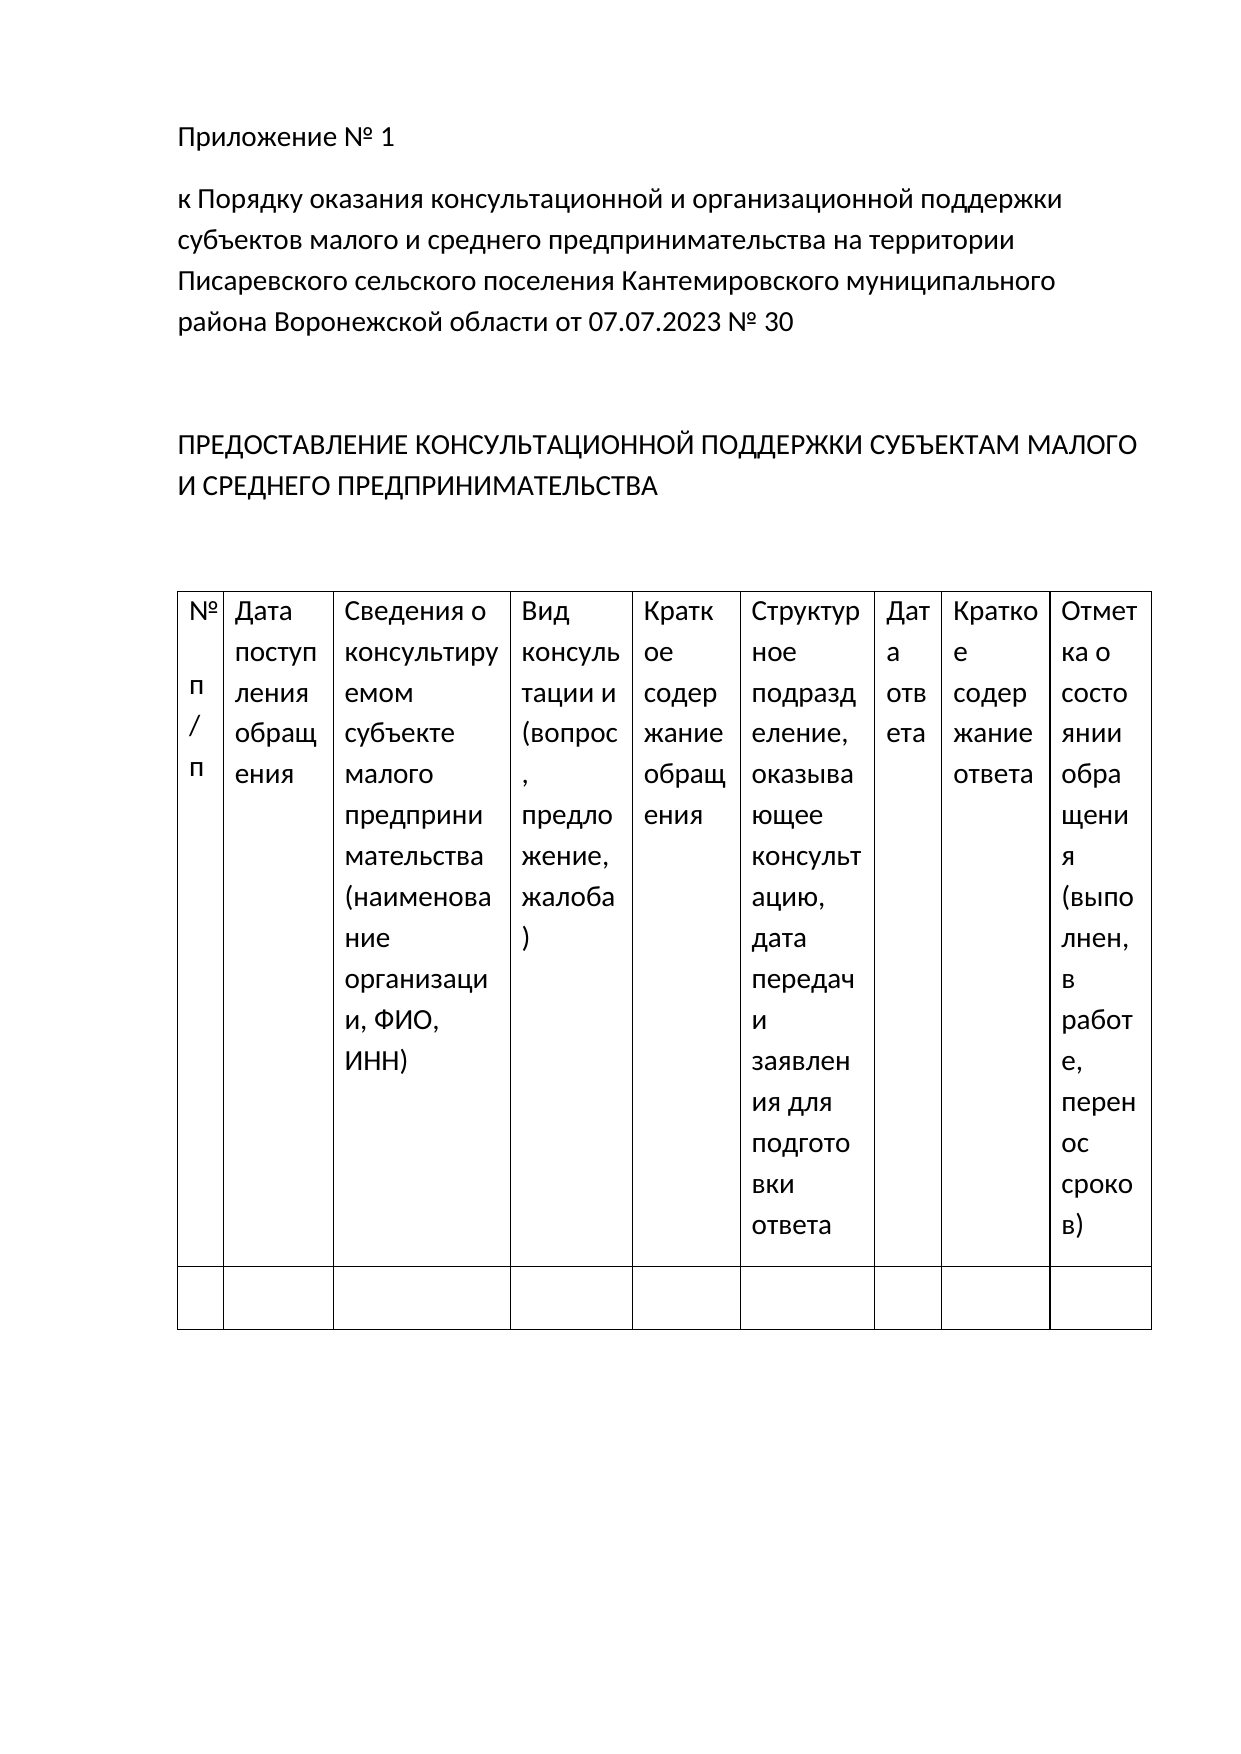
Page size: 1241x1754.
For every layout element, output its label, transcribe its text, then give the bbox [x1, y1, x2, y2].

table_cell [224, 1267, 333, 1329]
table_cell [942, 1267, 1049, 1329]
table_cell [741, 1267, 874, 1329]
table_cell [178, 1267, 223, 1329]
table_header Структурное подразделение, оказывающее консультацию, дата передачи заявления для подготовки ответа [741, 592, 874, 1266]
table_header Отметка о состоянии обращения (выполнен, в работе, перенос сроков) [1051, 592, 1151, 1266]
text ПРЕДОСТАВЛЕНИЕ КОНСУЛЬТАЦИОННОЙ ПОДДЕРЖКИ СУБЪЕКТАМ МАЛОГО И СРЕДНЕГО ПРЕДПРИНИМАТЕЛЬСТВА [177, 426, 1152, 503]
table_header № п/п [178, 592, 223, 1266]
table_cell [633, 1267, 740, 1329]
table_cell [875, 1267, 941, 1329]
table_header Краткое содержание ответа [942, 592, 1049, 1266]
text к Порядку оказания консультационной и организационной поддержки субъектов малого и среднего предпринимательства на территории Писаревского сельского поселения Кантемировского муниципального района Воронежской области от 07.07.2023 № 30 [177, 180, 1152, 338]
text Приложение № 1 [177, 118, 1152, 154]
table_header Сведения о консультируемом субъекте малого предпринимательства (наименование организации, ФИО, ИНН) [334, 592, 510, 1266]
table_cell [511, 1267, 632, 1329]
table_header Дата ответа [875, 592, 941, 1266]
table_header Вид консультации и (вопрос, предложение, жалоба) [511, 592, 632, 1266]
table_header Дата поступления обращения [224, 592, 333, 1266]
table_header Краткое содержание обращения [633, 592, 740, 1266]
table_cell [334, 1267, 510, 1329]
table_cell [1051, 1267, 1151, 1329]
